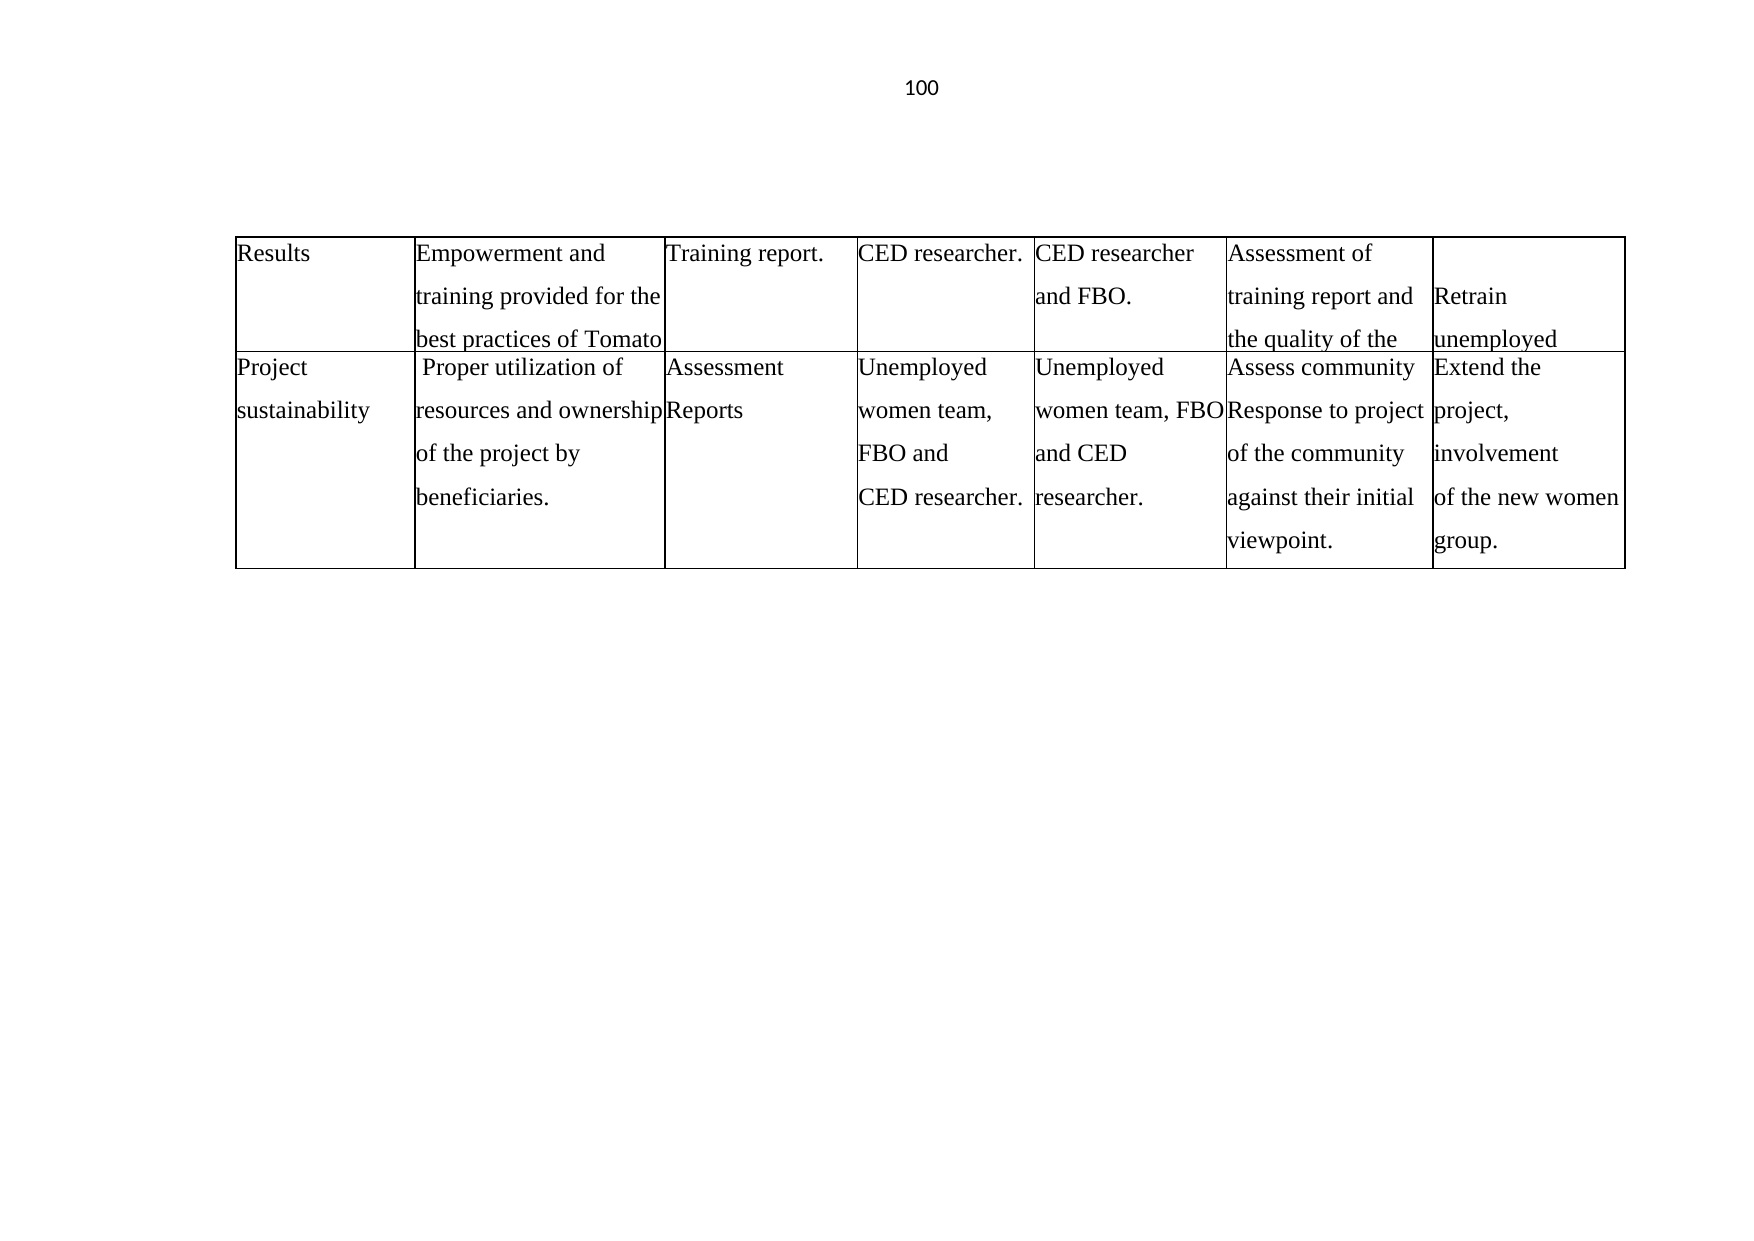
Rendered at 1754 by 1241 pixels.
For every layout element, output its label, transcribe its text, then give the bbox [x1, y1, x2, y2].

table_cell CED researcher. [858, 238, 1034, 351]
table_cell Assessment Reports [666, 352, 857, 568]
table_cell Unemployed women team, FBO and CED researcher. [1035, 352, 1226, 568]
table_cell Assess community Response to project of the community against their initial viewpoint. [1227, 352, 1432, 568]
table_cell Training report. [666, 238, 857, 351]
table_cell Empowerment and training provided for the best practices of Tomato gardening. [416, 238, 664, 351]
table_cell Assessment of training report and the quality of the training provided against the objectives. [1227, 238, 1432, 351]
table_cell Unemployed women team, FBO and CED researcher. [858, 352, 1034, 568]
table_cell Project sustainability [237, 352, 414, 568]
table_cell Proper utilization of resources and ownership of the project by beneficiaries. [416, 352, 664, 568]
table_cell Extend the project, involvement of the new women group. [1434, 352, 1624, 568]
table_cell Results [237, 238, 414, 351]
table_cell Retrain unemployed women. [1434, 238, 1624, 351]
table_cell CED researcher and FBO. [1035, 238, 1226, 351]
